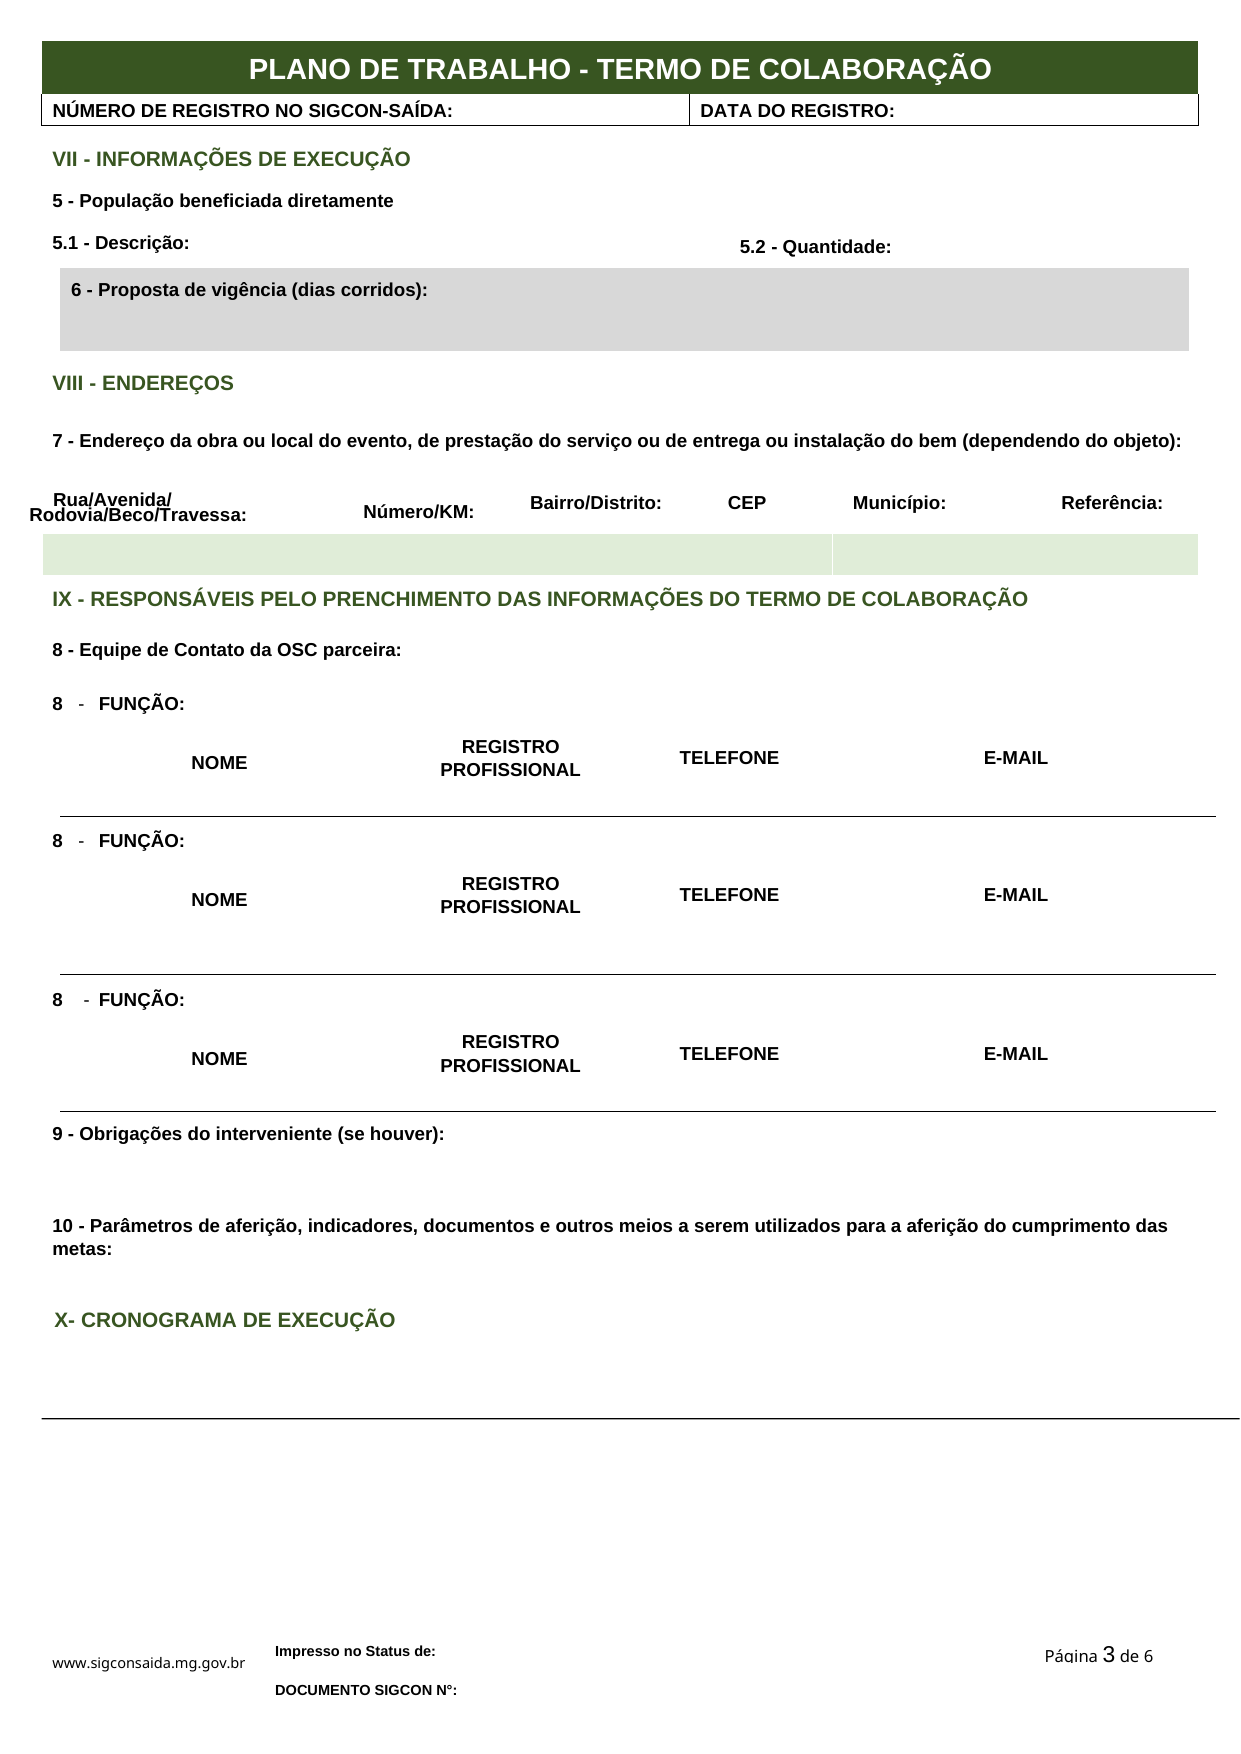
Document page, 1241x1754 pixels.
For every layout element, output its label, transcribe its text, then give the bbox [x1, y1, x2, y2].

text 8 - FUNÇÃO: [52, 828, 1211, 853]
list - Descrição: [52, 231, 191, 253]
list - FUNÇÃO: [52, 986, 1211, 1012]
list - Quantidade: [739, 236, 1211, 257]
subtitle TELEFONE E-MAIL [679, 884, 1211, 906]
subtitle - População beneficiada diretamente [52, 190, 1211, 211]
subtitle X- CRONOGRAMA DE EXECUÇÃO [54, 1308, 1211, 1332]
text REGISTRO PROFISSIONAL [440, 1031, 583, 1076]
subtitle TELEFONE E-MAIL [679, 1043, 1211, 1064]
subtitle NOME [29, 889, 247, 911]
subtitle - Equipe de Contato da OSC parceira: [52, 638, 1211, 660]
list - Parâmetros de aferição, indicadores, documentos e outros meios a serem utilizados para a aferição do cumprimento das metas: [52, 1215, 1169, 1260]
subtitle NOME [29, 752, 247, 774]
text REGISTRO PROFISSIONAL [440, 735, 583, 780]
subtitle NOME [29, 1048, 247, 1070]
subtitle - Obrigações do interveniente (se houver): [52, 1123, 1211, 1144]
text REGISTRO PROFISSIONAL [440, 872, 583, 917]
subtitle - RESPONSÁVEIS PELO PRENCHIMENTO DAS INFORMAÇÕES DO TERMO DE COLABORAÇÃO [52, 587, 1211, 611]
text Rodovia/Beco/Travessa: [29, 504, 1211, 526]
subtitle - INFORMAÇÕES DE EXECUÇÃO [52, 147, 1211, 171]
subtitle - Endereço da obra ou local do evento, de prestação do serviço ou de entrega ou instalação do bem (dependendo do objeto): [52, 430, 1211, 452]
subtitle - ENDEREÇOS [52, 370, 1211, 394]
text 8 - FUNÇÃO: [52, 690, 1211, 716]
subtitle TELEFONE E-MAIL [679, 747, 1211, 769]
